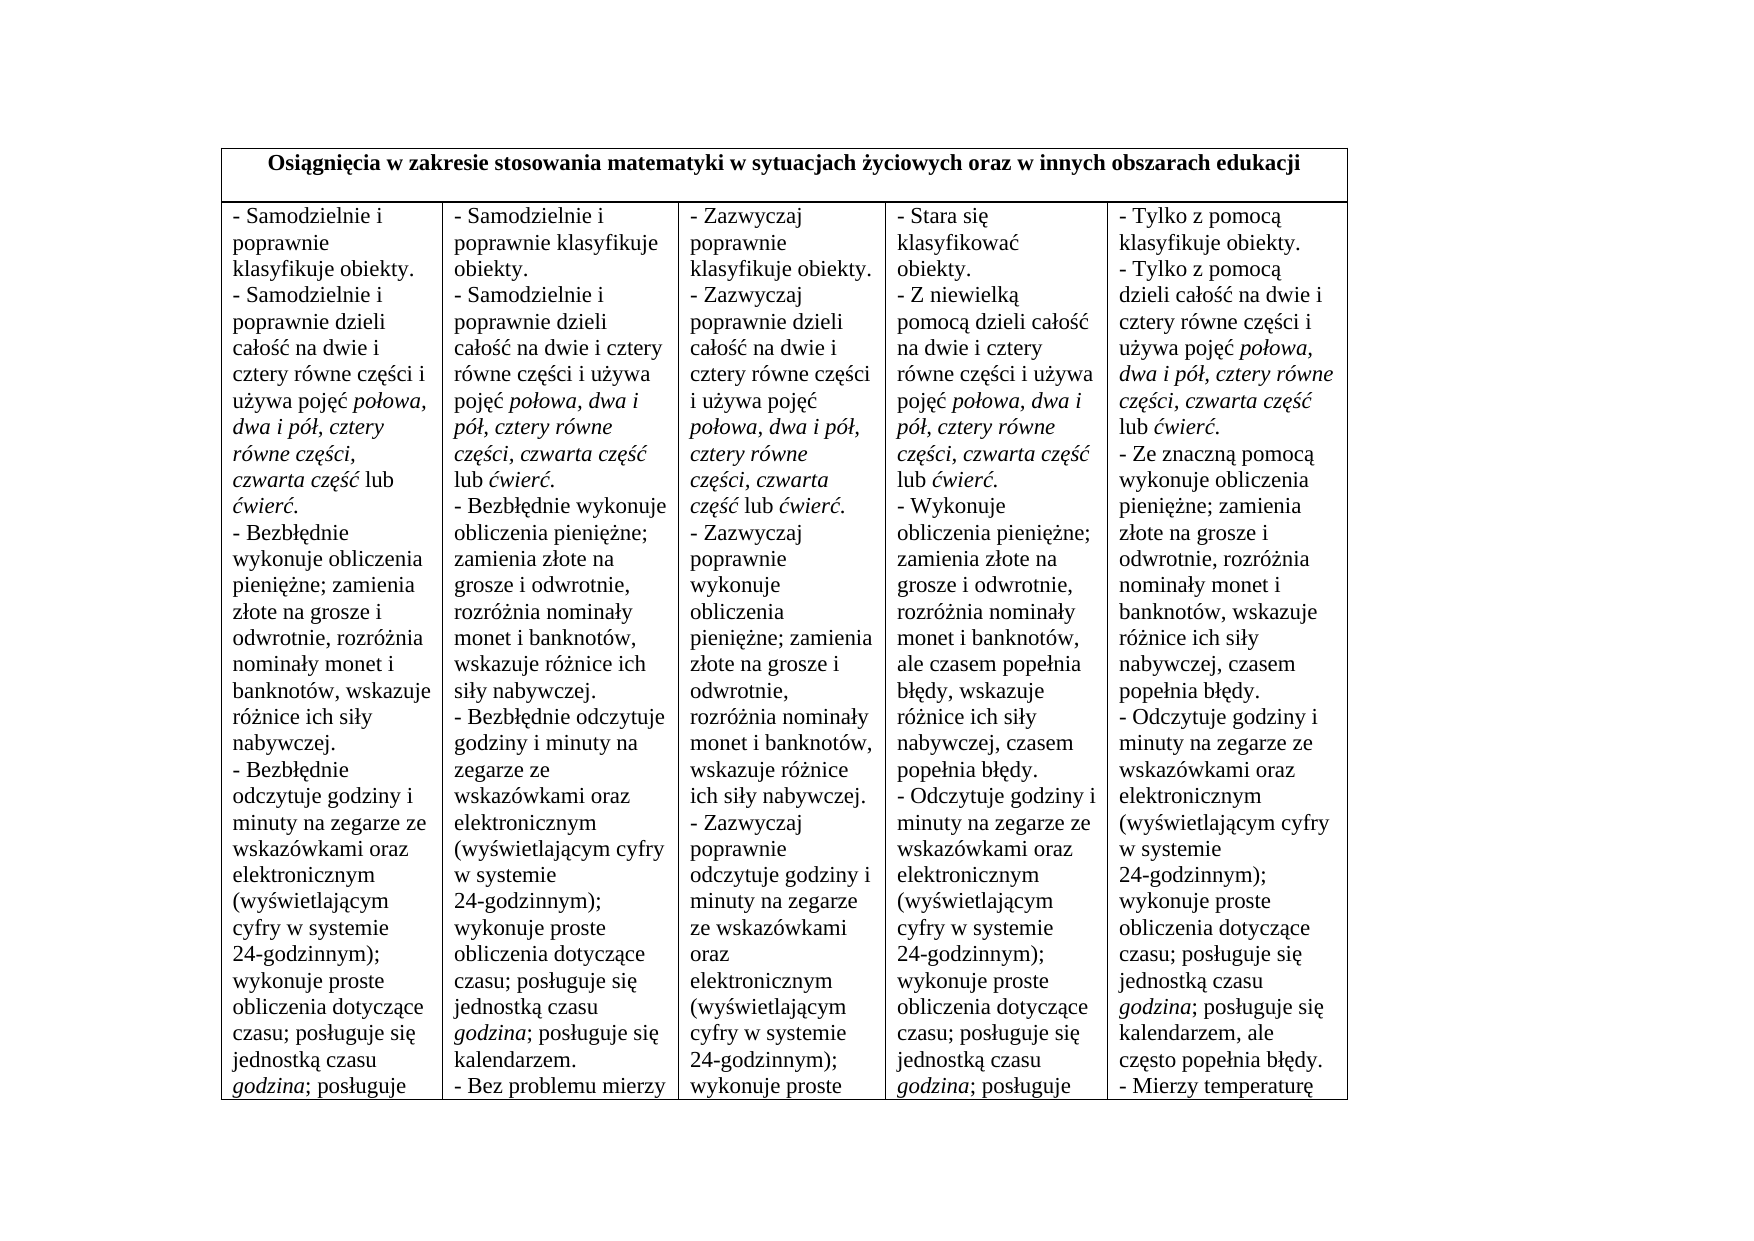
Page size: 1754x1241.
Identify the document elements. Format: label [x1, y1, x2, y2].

table_cell [886, 203, 1107, 1098]
table_cell [1108, 203, 1347, 1098]
table_cell [222, 203, 442, 1098]
table_cell [679, 203, 885, 1098]
table_cell [443, 203, 678, 1098]
table_cell [222, 149, 1347, 201]
